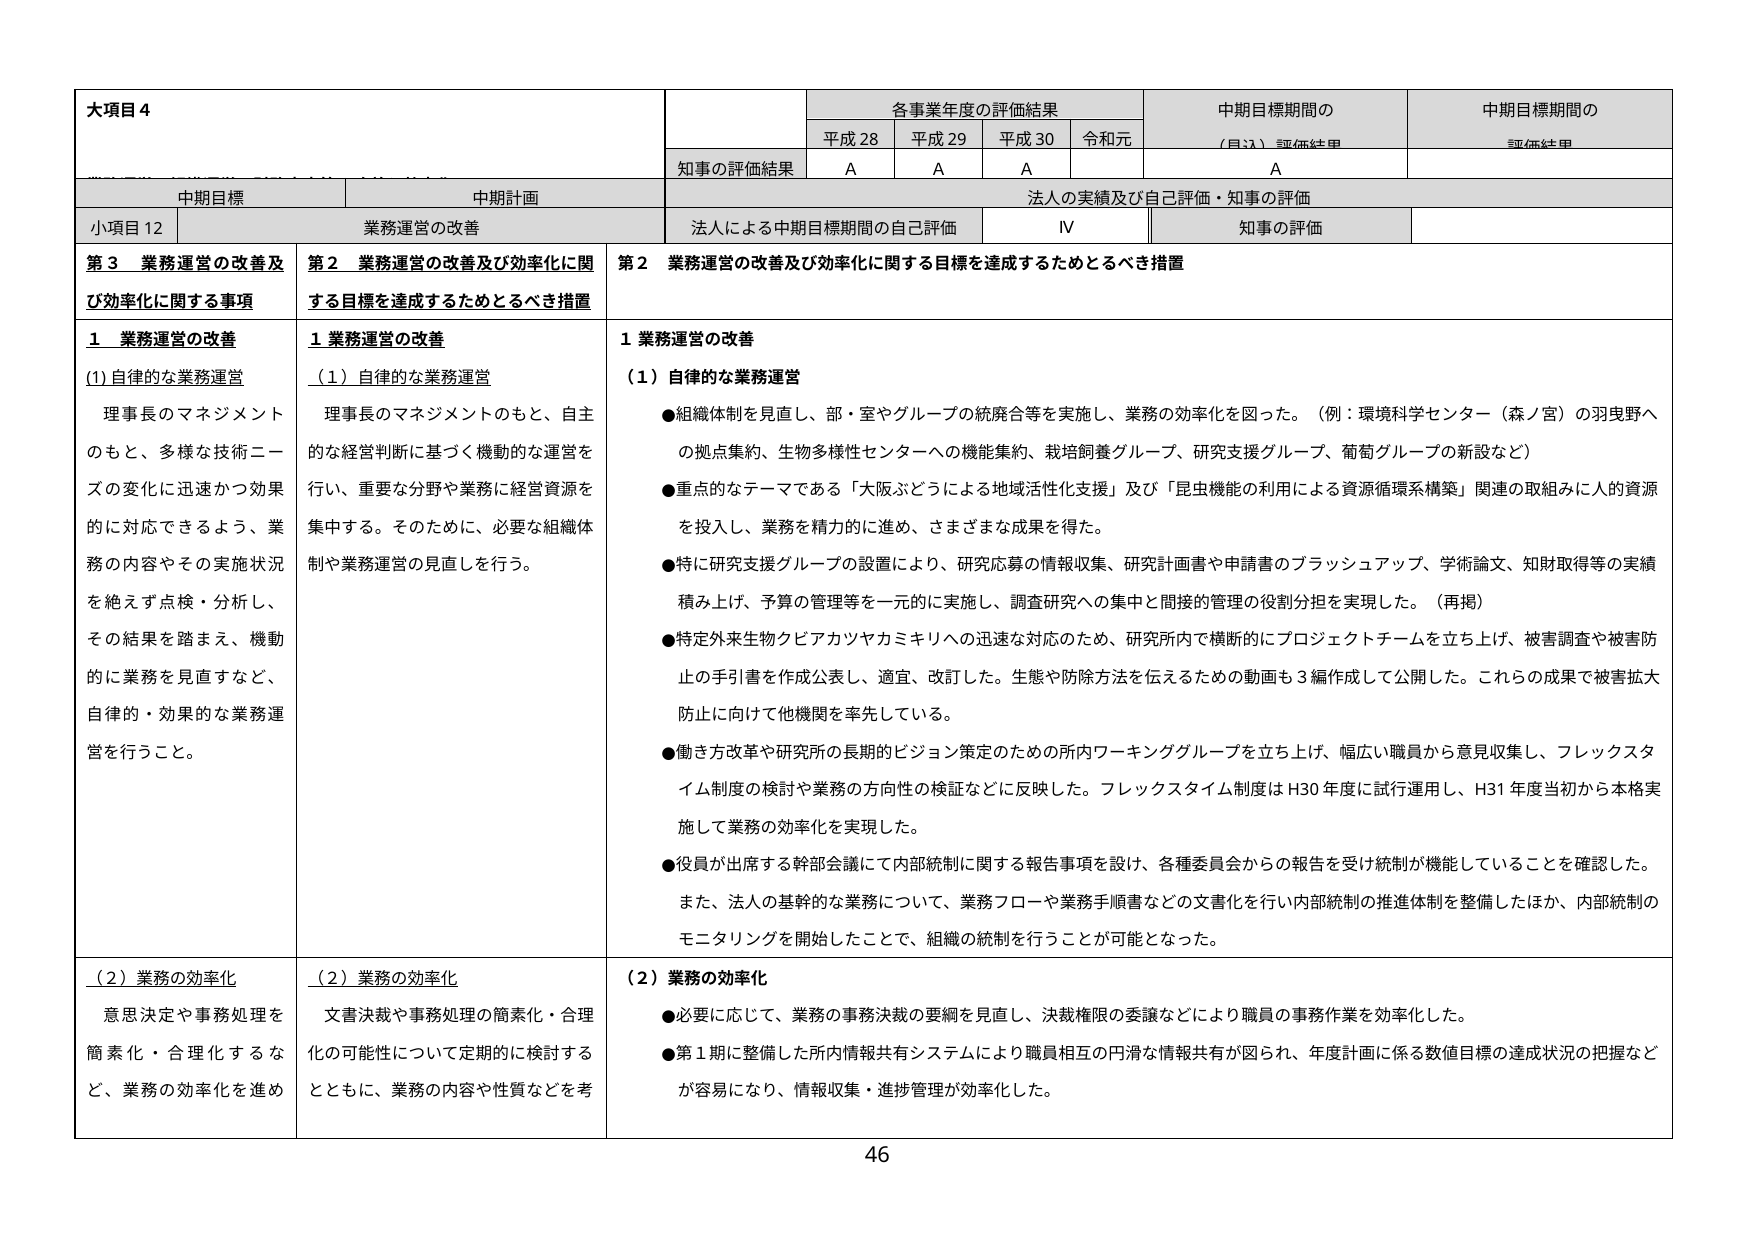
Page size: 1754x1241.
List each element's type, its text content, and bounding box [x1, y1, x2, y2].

table_cell 中期目標 [76, 179, 345, 207]
table_cell 小項目12 [76, 208, 177, 243]
table_cell Ⅳ [983, 208, 1148, 243]
table_cell １ 業務運営の改善 （１）自律的な業務運営 ●組織体制を見直し、部・室やグループの統廃合等を実施し、業務の効率化を図った。（例：環境科学センター（森ノ宮）の羽曳野への拠点集約、生物多様性センターへの機能集約、栽培飼養グループ、研究支援グループ、葡萄グループの新設など） ●重点的なテーマである「大阪ぶどうによる地域活性化支援」及び「昆虫機能の利用による資源循環系構築」関連の取組みに人的資源を投入し、業務を精力的に進め、さまざまな成果を得た。 ●特に研究支援グループの設置により、研究応募の情報収集、研究計画書や申請書のブラッシュアップ、学術論文、知財取得等の実績積み上げ、予算の管理等を一元的に実施し、調査研究への集中と間接的管理の役割分担を実現した。（再掲） ●特定外来生物クビアカツヤカミキリへの迅速な対応のため、研究所内で横断的にプロジェクトチームを立ち上げ、被害調査や被害防止の手引書を作成公表し、適宜、改訂した。生態や防除方法を伝えるための動画も３編作成して公開した。これらの成果で被害拡大防止に向けて他機関を率先している。 ●働き方改革や研究所の長期的ビジョン策定のための所内ワーキンググループを立ち上げ、幅広い職員から意見収集し、フレックスタイム制度の検討や業務の方向性の検証などに反映した。フレックスタイム制度はH30年度に試行運用し、H31年度当初から本格実施して業務の効率化を実現した。 ●役員が出席する幹部会議にて内部統制に関する報告事項を設け、各種委員会からの報告を受け統制が機能していることを確認した。また、法人の基幹的な業務について、業務フローや業務手順書などの文書化を行い内部統制の推進体制を整備したほか、内部統制のモニタリングを開始したことで、組織の統制を行うことが可能となった。 [607, 320, 1672, 957]
table_cell 知事の評価結果 [666, 149, 806, 178]
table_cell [297, 958, 606, 1138]
table_cell 第２ 業務運営の改善及び効率化に関する目標を達成するためとるべき措置 [607, 244, 1672, 319]
table_cell 知事の評価 [1152, 208, 1411, 243]
table_cell Ａ [1144, 149, 1407, 178]
table_cell Ａ [983, 149, 1070, 178]
table_cell 令和元 [1071, 120, 1143, 148]
table_cell [1408, 149, 1672, 178]
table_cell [607, 958, 1672, 1138]
table_cell 平成30 [983, 120, 1070, 148]
table_cell [1412, 208, 1672, 243]
table_cell １ 業務運営の改善 （１）自律的な業務運営 理事長のマネジメントのもと、自主的な経営判断に基づく機動的な運営を行い、重要な分野や業務に経営資源を集中する。そのために、必要な組織体制や業務運営の見直しを行う。 [297, 320, 606, 957]
table_cell 平成28 [807, 120, 894, 148]
table_cell [1071, 149, 1143, 178]
table_cell 法人の実績及び自己評価・知事の評価 [666, 179, 1672, 207]
table_header 中期目標期間の （見込）評価結果 [1144, 90, 1407, 148]
table_cell 第２ 業務運営の改善及び効率化に関する目標を達成するためとるべき措置 [297, 244, 606, 319]
table_header 大項目４ 業務運営、組織運営、財務内容等の改善と効率化 [76, 90, 664, 178]
table_cell 業務運営の改善 [178, 208, 664, 243]
table_cell １ 業務運営の改善 (1) 自律的な業務運営 理事長のマネジメントのもと、多様な技術ニーズの変化に迅速かつ効果的に対応できるよう、業務の内容やその実施状況を絶えず点検・分析し、その結果を踏まえ、機動的に業務を見直すなど、自律的・効果的な業務運営を行うこと。 [76, 320, 296, 957]
table_cell 第３ 業務運営の改善及び効率化に関する事項 [76, 244, 296, 319]
table_cell Ａ [895, 149, 982, 178]
table_header 各事業年度の評価結果 [807, 90, 1143, 118]
table_header 中期目標期間の 評価結果 [1408, 90, 1672, 148]
table_cell 法人による中期目標期間の自己評価 [666, 208, 982, 243]
table_cell 平成29 [895, 120, 982, 148]
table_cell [76, 958, 296, 1138]
table_cell 中期計画 [346, 179, 664, 207]
table_cell Ａ [807, 149, 894, 178]
table_header [666, 90, 806, 148]
